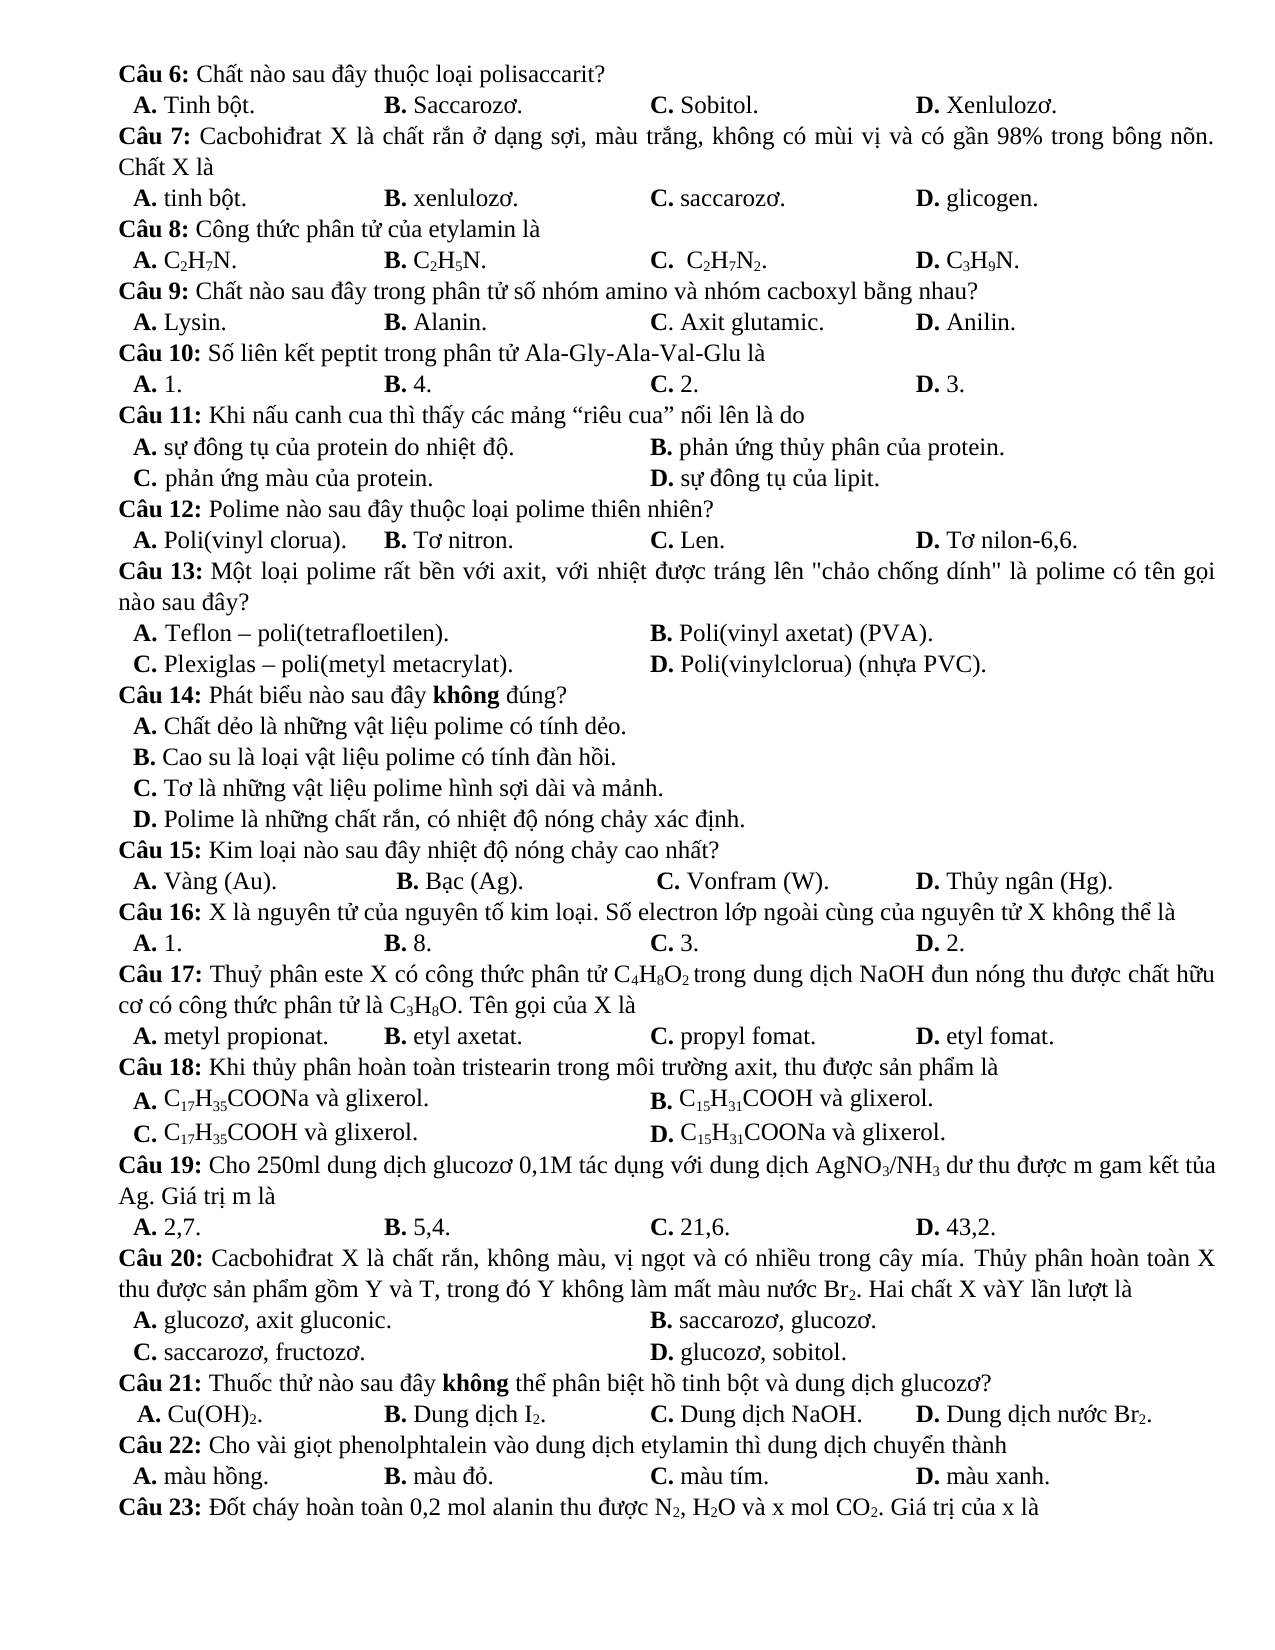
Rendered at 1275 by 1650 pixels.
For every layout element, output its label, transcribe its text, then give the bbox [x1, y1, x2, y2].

text Câu 15: Kim loại nào sau đây nhiệt độ nóng chảy cao nhất? [118, 835, 1216, 864]
text Câu 10: Số liên kết peptit trong phân tử Ala-Gly-Ala-Val-Glu là [118, 338, 1216, 367]
text Câu 21: Thuốc thử nào sau đây không thể phân biệt hồ tinh bột và dung dịch glucozơ? [118, 1368, 1216, 1396]
text A. 2,7. B. 5,4. C. 21,6. D. 43,2. [118, 1212, 1216, 1241]
text A. Vàng (Au). B. Bạc (Ag). C. Vonfram (W). D. Thủy ngân (Hg). [118, 866, 1216, 895]
text Câu 19: Cho 250ml dung dịch glucozơ 0,1M tác dụng với dung dịch AgNO3/NH3 dư thu được m gam kết tủa Ag. Giá trị m là [118, 1150, 1216, 1210]
text C. saccarozơ, fructozơ. D. glucozơ, sobitol. [118, 1337, 1216, 1365]
text D. Polime là những chất rắn, có nhiệt độ nóng chảy xác định. [118, 804, 1216, 833]
text Câu 14: Phát biểu nào sau đây không đúng? [118, 680, 1216, 709]
text C. C17H35COOH và glixerol. D. C15H31COONa và glixerol. [118, 1117, 1216, 1148]
text A. C17H35COONa và glixerol. B. C15H31COOH và glixerol. [118, 1083, 1216, 1114]
text Câu 11: Khi nấu canh cua thì thấy các mảng “riêu cua” nổi lên là do [118, 401, 1216, 429]
text C. Tơ là những vật liệu polime hình sợi dài và mảnh. [118, 773, 1216, 802]
text Câu 9: Chất nào sau đây trong phân tử số nhóm amino và nhóm cacboxyl bằng nhau? [118, 276, 1216, 305]
text A. Lysin. B. Alanin. C. Axit glutamic. D. Anilin. [118, 307, 1216, 336]
text Câu 12: Polime nào sau đây thuộc loại polime thiên nhiên? [118, 494, 1216, 522]
text C. Plexiglas – poli(metyl metacrylat). D. Poli(vinylclorua) (nhựa PVC). [118, 649, 1216, 678]
text Câu 18: Khi thủy phân hoàn toàn tristearin trong môi trường axit, thu được sản phẩm là [118, 1052, 1216, 1081]
text A. Poli(vinyl clorua). B. Tơ nitron. C. Len. D. Tơ nilon-6,6. [118, 525, 1216, 553]
text Câu 6: Chất nào sau đây thuộc loại polisaccarit? [118, 59, 1216, 88]
text Câu 22: Cho vài giọt phenolphtalein vào dung dịch etylamin thì dung dịch chuyển thành [118, 1430, 1216, 1458]
text A. 1. B. 4. C. 2. D. 3. [118, 369, 1216, 398]
text A. tinh bột. B. xenlulozơ. C. saccarozơ. D. glicogen. [118, 183, 1216, 212]
text Câu 17: Thuỷ phân este X có công thức phân tử C4H8O2 trong dung dịch NaOH đun nóng thu được chất hữu cơ có công thức phân tử là C3H8O. Tên gọi của X là [118, 959, 1216, 1019]
text C. phản ứng màu của protein. D. sự đông tụ của lipit. [118, 463, 1216, 491]
text A. màu hồng. B. màu đỏ. C. màu tím. D. màu xanh. [118, 1461, 1216, 1490]
text Câu 20: Cacbohiđrat X là chất rắn, không màu, vị ngọt và có nhiều trong cây mía. Thủy phân hoàn toàn X thu được sản phẩm gồm Y và T, trong đó Y không làm mất màu nước Br2. Hai chất X vàY lần lượt là [118, 1243, 1216, 1303]
text A. Teflon – poli(tetrafloetilen). B. Poli(vinyl axetat) (PVA). [118, 618, 1216, 647]
text B. Cao su là loại vật liệu polime có tính đàn hồi. [118, 742, 1216, 771]
text A. Cu(OH)2. B. Dung dịch I2. C. Dung dịch NaOH. D. Dung dịch nước Br2. [118, 1399, 1216, 1427]
text A. 1. B. 8. C. 3. D. 2. [118, 928, 1216, 957]
text Câu 23: Đốt cháy hoàn toàn 0,2 mol alanin thu được N2, H2O và x mol CO2. Giá trị của x là [118, 1492, 1216, 1521]
text Câu 13: Một loại polime rất bền với axit, với nhiệt được tráng lên "chảo chống dính" là polime có tên gọi nào sau đây? [118, 556, 1216, 616]
text Câu 16: X là nguyên tử của nguyên tố kim loại. Số electron lớp ngoài cùng của nguyên tử X không thể là [118, 897, 1216, 926]
text A. sự đông tụ của protein do nhiệt độ. B. phản ứng thủy phân của protein. [118, 432, 1216, 460]
text Câu 8: Công thức phân tử của etylamin là [118, 214, 1216, 243]
text A. glucozơ, axit gluconic. B. saccarozơ, glucozơ. [118, 1306, 1216, 1334]
text A. Chất dẻo là những vật liệu polime có tính dẻo. [118, 711, 1216, 740]
text A. metyl propionat. B. etyl axetat. C. propyl fomat. D. etyl fomat. [118, 1021, 1216, 1050]
text A. Tinh bột. B. Saccarozơ. C. Sobitol. D. Xenlulozơ. [118, 90, 1216, 119]
text Câu 7: Cacbohiđrat X là chất rắn ở dạng sợi, màu trắng, không có mùi vị và có gần 98% trong bông nõn. Chất X là [118, 121, 1216, 181]
text A. C2H7N. B. C2H5N. C. C2H7N2. D. C3H9N. [118, 245, 1216, 274]
